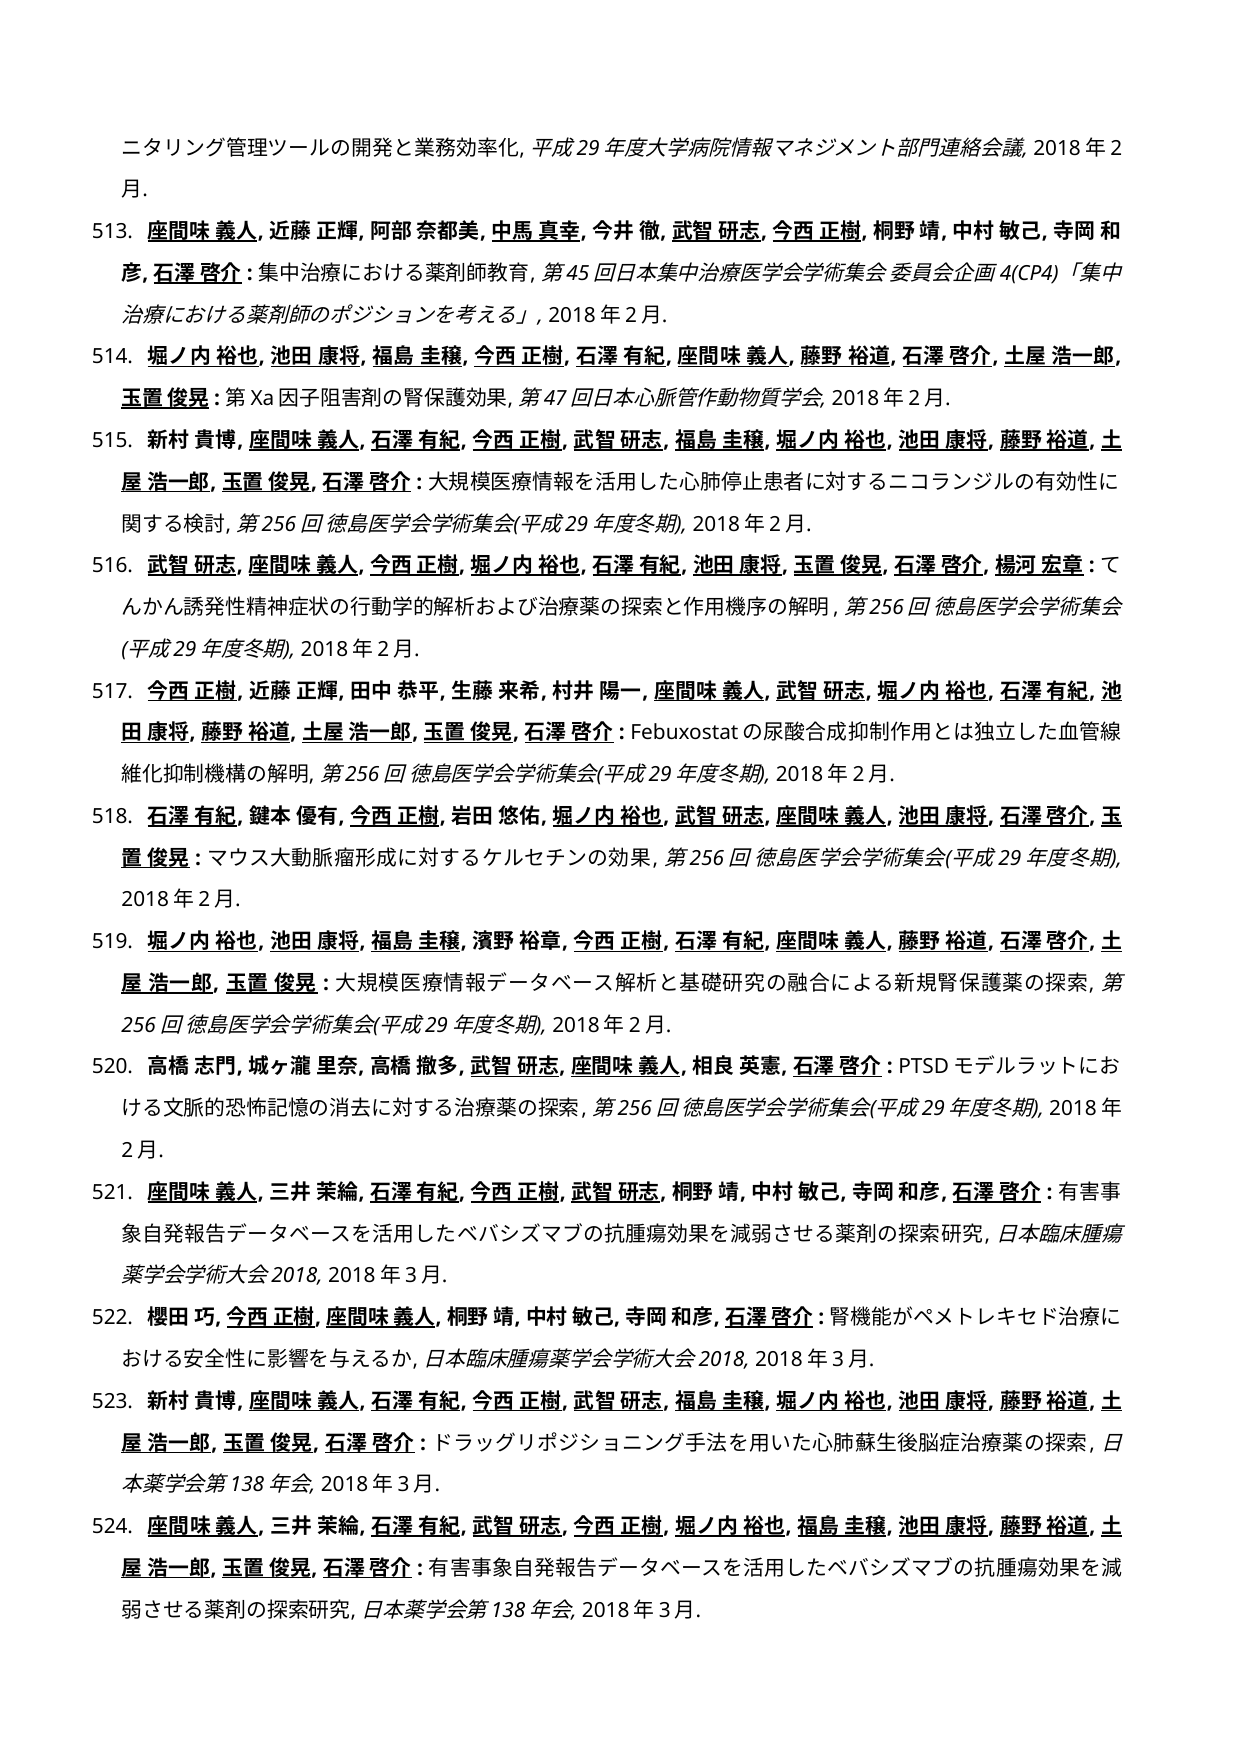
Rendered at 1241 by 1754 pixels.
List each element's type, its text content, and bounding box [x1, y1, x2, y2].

list 高橋 志門, 城ヶ瀧 里奈, 高橋 撤多, 武智 研志, 座間味 義人, 相良 英憲, 石澤 啓介 : PTSDモデルラットにおける文脈的恐怖記憶の消去に対する治療薬の探索, 第256回 徳島医学会学術集会(平成29年度冬期), 2018年2月. [92, 1044, 1122, 1169]
list 座間味 義人, 三井 茉綸, 石澤 有紀, 今西 正樹, 武智 研志, 桐野 靖, 中村 敏己, 寺岡 和彦, 石澤 啓介 : 有害事象自発報告データベースを活用したベバシズマブの抗腫瘍効果を減弱させる薬剤の探索研究, 日本臨床腫瘍薬学会学術大会2018, 2018年3月. [92, 1169, 1122, 1295]
list 座間味 義人, 近藤 正輝, 阿部 奈都美, 中馬 真幸, 今井 徹, 武智 研志, 今西 正樹, 桐野 靖, 中村 敏己, 寺岡 和彦, 石澤 啓介 : 集中治療における薬剤師教育, 第45回日本集中治療医学会学術集会 委員会企画4(CP4)「集中治療における薬剤師のポジションを考える」, 2018年2月. [92, 209, 1122, 334]
list 櫻田 巧, 今西 正樹, 座間味 義人, 桐野 靖, 中村 敏己, 寺岡 和彦, 石澤 啓介 : 腎機能がペメトレキセド治療における安全性に影響を与えるか, 日本臨床腫瘍薬学会学術大会2018, 2018年3月. [92, 1295, 1122, 1378]
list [92, 125, 1122, 209]
list 今西 正樹, 近藤 正輝, 田中 恭平, 生藤 来希, 村井 陽一, 座間味 義人, 武智 研志, 堀ノ内 裕也, 石澤 有紀, 池田 康将, 藤野 裕道, 土屋 浩一郎, 玉置 俊晃, 石澤 啓介 : Febuxostatの尿酸合成抑制作用とは独立した血管線維化抑制機構の解明, 第256回 徳島医学会学術集会(平成29年度冬期), 2018年2月. [92, 668, 1122, 793]
list 堀ノ内 裕也, 池田 康将, 福島 圭穣, 今西 正樹, 石澤 有紀, 座間味 義人, 藤野 裕道, 石澤 啓介, 土屋 浩一郎, 玉置 俊晃 : 第Xa因子阻害剤の腎保護効果, 第47回日本心脈管作動物質学会, 2018年2月. [92, 334, 1122, 417]
list 新村 貴博, 座間味 義人, 石澤 有紀, 今西 正樹, 武智 研志, 福島 圭穣, 堀ノ内 裕也, 池田 康将, 藤野 裕道, 土屋 浩一郎, 玉置 俊晃, 石澤 啓介 : 大規模医療情報を活用した心肺停止患者に対するニコランジルの有効性に関する検討, 第256回 徳島医学会学術集会(平成29年度冬期), 2018年2月. [92, 417, 1122, 543]
list 石澤 有紀, 鍵本 優有, 今西 正樹, 岩田 悠佑, 堀ノ内 裕也, 武智 研志, 座間味 義人, 池田 康将, 石澤 啓介, 玉置 俊晃 : マウス大動脈瘤形成に対するケルセチンの効果, 第256回 徳島医学会学術集会(平成29年度冬期), 2018年2月. [92, 793, 1122, 919]
list 座間味 義人, 三井 茉綸, 石澤 有紀, 武智 研志, 今西 正樹, 堀ノ内 裕也, 福島 圭穣, 池田 康将, 藤野 裕道, 土屋 浩一郎, 玉置 俊晃, 石澤 啓介 : 有害事象自発報告データベースを活用したベバシズマブの抗腫瘍効果を減弱させる薬剤の探索研究, 日本薬学会第138年会, 2018年3月. [92, 1503, 1122, 1629]
list 堀ノ内 裕也, 池田 康将, 福島 圭穣, 濱野 裕章, 今西 正樹, 石澤 有紀, 座間味 義人, 藤野 裕道, 石澤 啓介, 土屋 浩一郎, 玉置 俊晃 : 大規模医療情報データベース解析と基礎研究の融合による新規腎保護薬の探索, 第256回 徳島医学会学術集会(平成29年度冬期), 2018年2月. [92, 919, 1122, 1044]
list 武智 研志, 座間味 義人, 今西 正樹, 堀ノ内 裕也, 石澤 有紀, 池田 康将, 玉置 俊晃, 石澤 啓介, 楊河 宏章 : てんかん誘発性精神症状の行動学的解析および治療薬の探索と作用機序の解明, 第256回 徳島医学会学術集会(平成29年度冬期), 2018年2月. [92, 543, 1122, 668]
list 新村 貴博, 座間味 義人, 石澤 有紀, 今西 正樹, 武智 研志, 福島 圭穣, 堀ノ内 裕也, 池田 康将, 藤野 裕道, 土屋 浩一郎, 玉置 俊晃, 石澤 啓介 : ドラッグリポジショニング手法を用いた心肺蘇生後脳症治療薬の探索, 日本薬学会第138年会, 2018年3月. [92, 1378, 1122, 1503]
